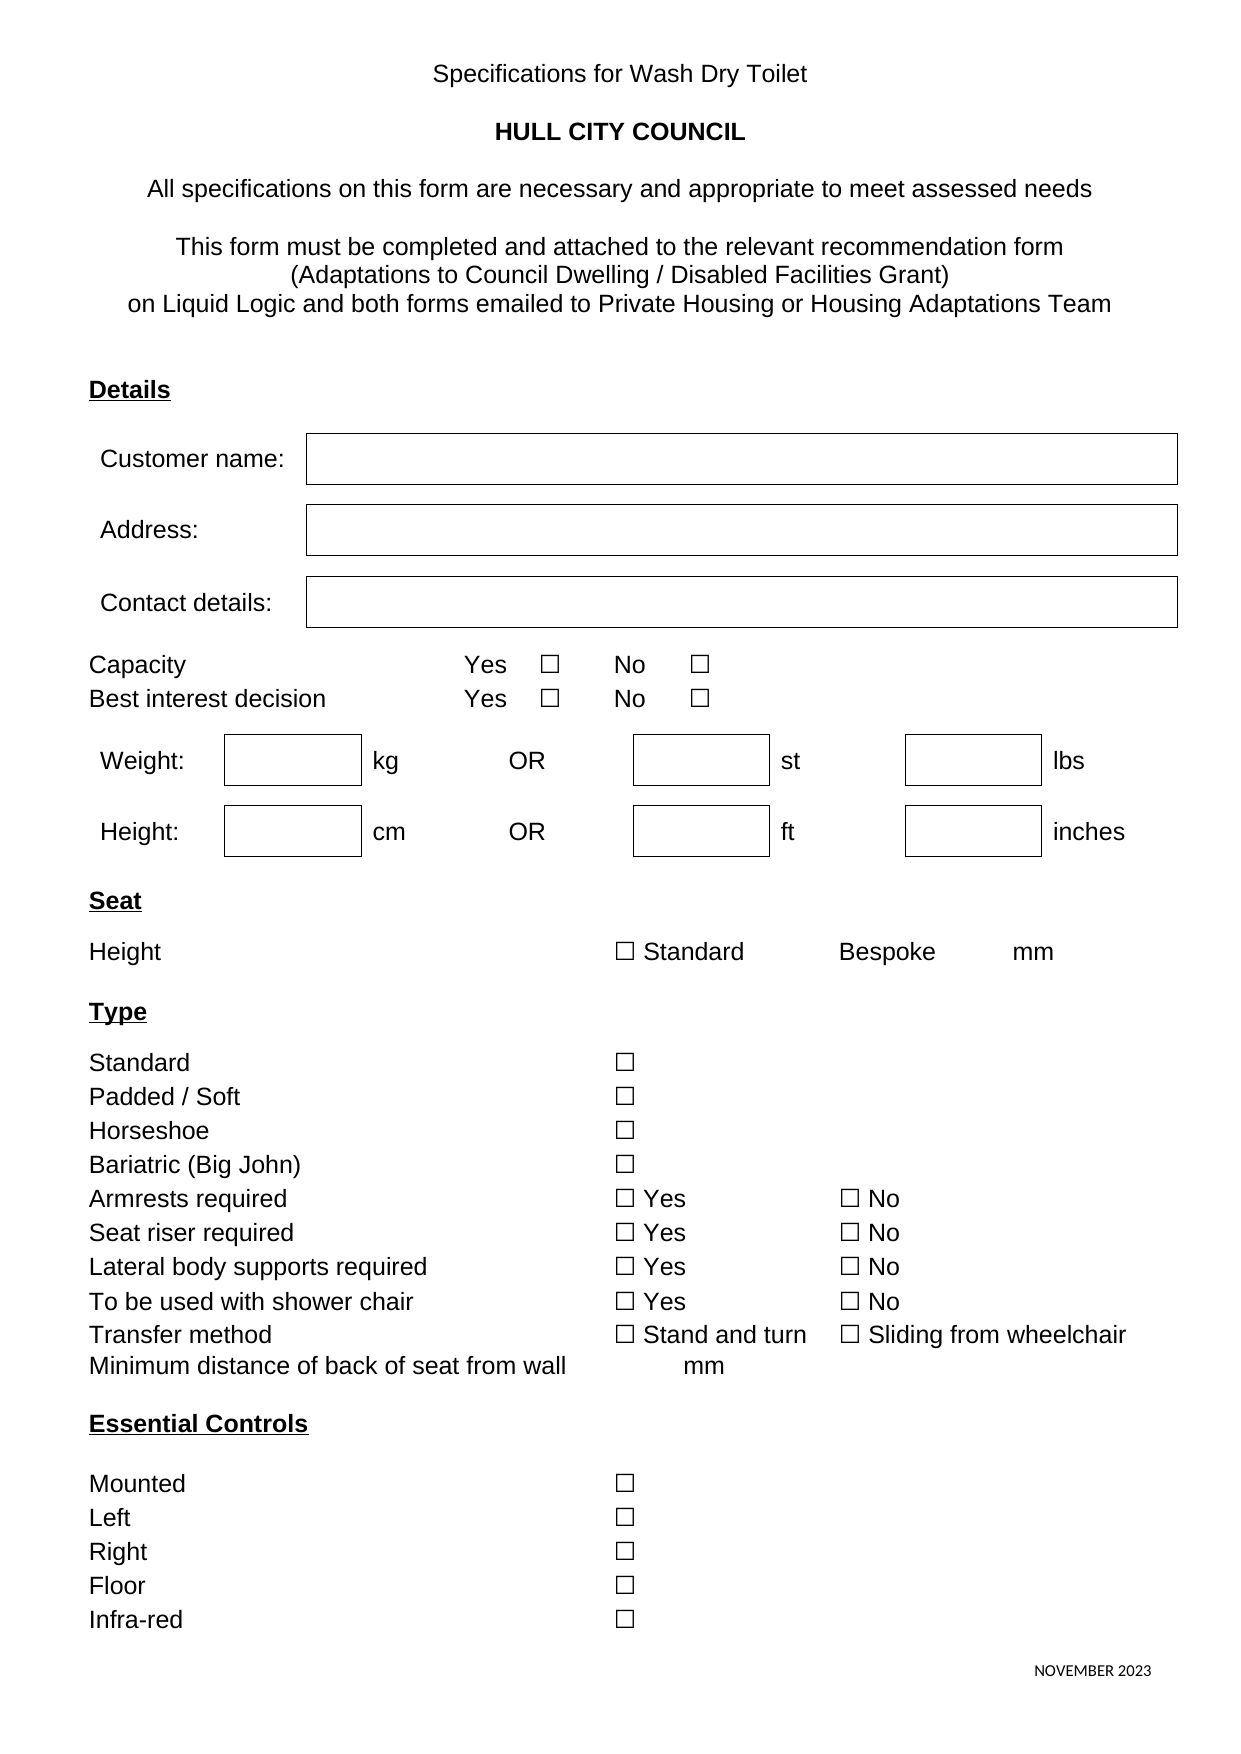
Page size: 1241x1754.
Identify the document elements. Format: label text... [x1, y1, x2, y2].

table_header lbs [1042, 734, 1178, 785]
table_header [307, 434, 1177, 484]
text Mounted [89, 1466, 1152, 1499]
table_header kg [362, 734, 497, 785]
table_header Height: [89, 805, 224, 856]
table_header Customer name: [89, 433, 306, 484]
table_header [225, 806, 361, 856]
text Infra-red [89, 1602, 1152, 1636]
table_header OR [497, 805, 633, 856]
table_header [634, 735, 769, 785]
text HULL CITY COUNCIL [89, 117, 1152, 145]
text Minimum distance of back of seat from wall mm [89, 1351, 1152, 1380]
text Height Standard Bespoke mm [89, 934, 1152, 968]
text Padded / Soft [89, 1079, 1152, 1113]
text Type [89, 997, 1152, 1026]
text Seat [89, 886, 1152, 915]
text Seat riser required Yes No [89, 1215, 1152, 1249]
text Specifications for Wash Dry Toilet [89, 59, 1152, 88]
text Bariatric (Big John) [89, 1147, 1152, 1181]
text Left [89, 1499, 1152, 1534]
table_header st [770, 734, 905, 785]
table_header [906, 735, 1041, 785]
table_header Contact details: [89, 576, 306, 627]
text Right [89, 1534, 1152, 1568]
table_header [307, 505, 1177, 555]
text Details [89, 375, 1152, 404]
text on Liquid Logic and both forms emailed to Private Housing or Housing Adaptations Team [89, 289, 1152, 318]
table_header [634, 806, 769, 856]
text Best interest decision Yes No [89, 681, 1152, 715]
text Transfer method Stand and turn Sliding from wheelchair [89, 1317, 1152, 1351]
text Horseshoe [89, 1113, 1152, 1147]
table_header cm [362, 805, 497, 856]
table_header Address: [89, 504, 306, 555]
table_header ft [770, 805, 905, 856]
text Floor [89, 1568, 1152, 1602]
text Armrests required Yes No [89, 1181, 1152, 1215]
table_header [906, 806, 1041, 856]
table_header OR [497, 734, 633, 785]
table_header [225, 735, 361, 785]
table_header inches [1042, 805, 1178, 856]
table_header Weight: [89, 734, 224, 785]
text To be used with shower chair Yes No [89, 1283, 1152, 1317]
text Capacity Yes No [89, 647, 1152, 681]
text (Adaptations to Council Dwelling / Disabled Facilities Grant) [89, 260, 1152, 289]
text Essential Controls [89, 1409, 1152, 1437]
text All specifications on this form are necessary and appropriate to meet assessed needs [89, 174, 1152, 203]
text Standard [89, 1045, 1152, 1079]
text Lateral body supports required Yes No [89, 1249, 1152, 1283]
text This form must be completed and attached to the relevant recommendation form [89, 232, 1152, 260]
table_header [307, 577, 1177, 627]
